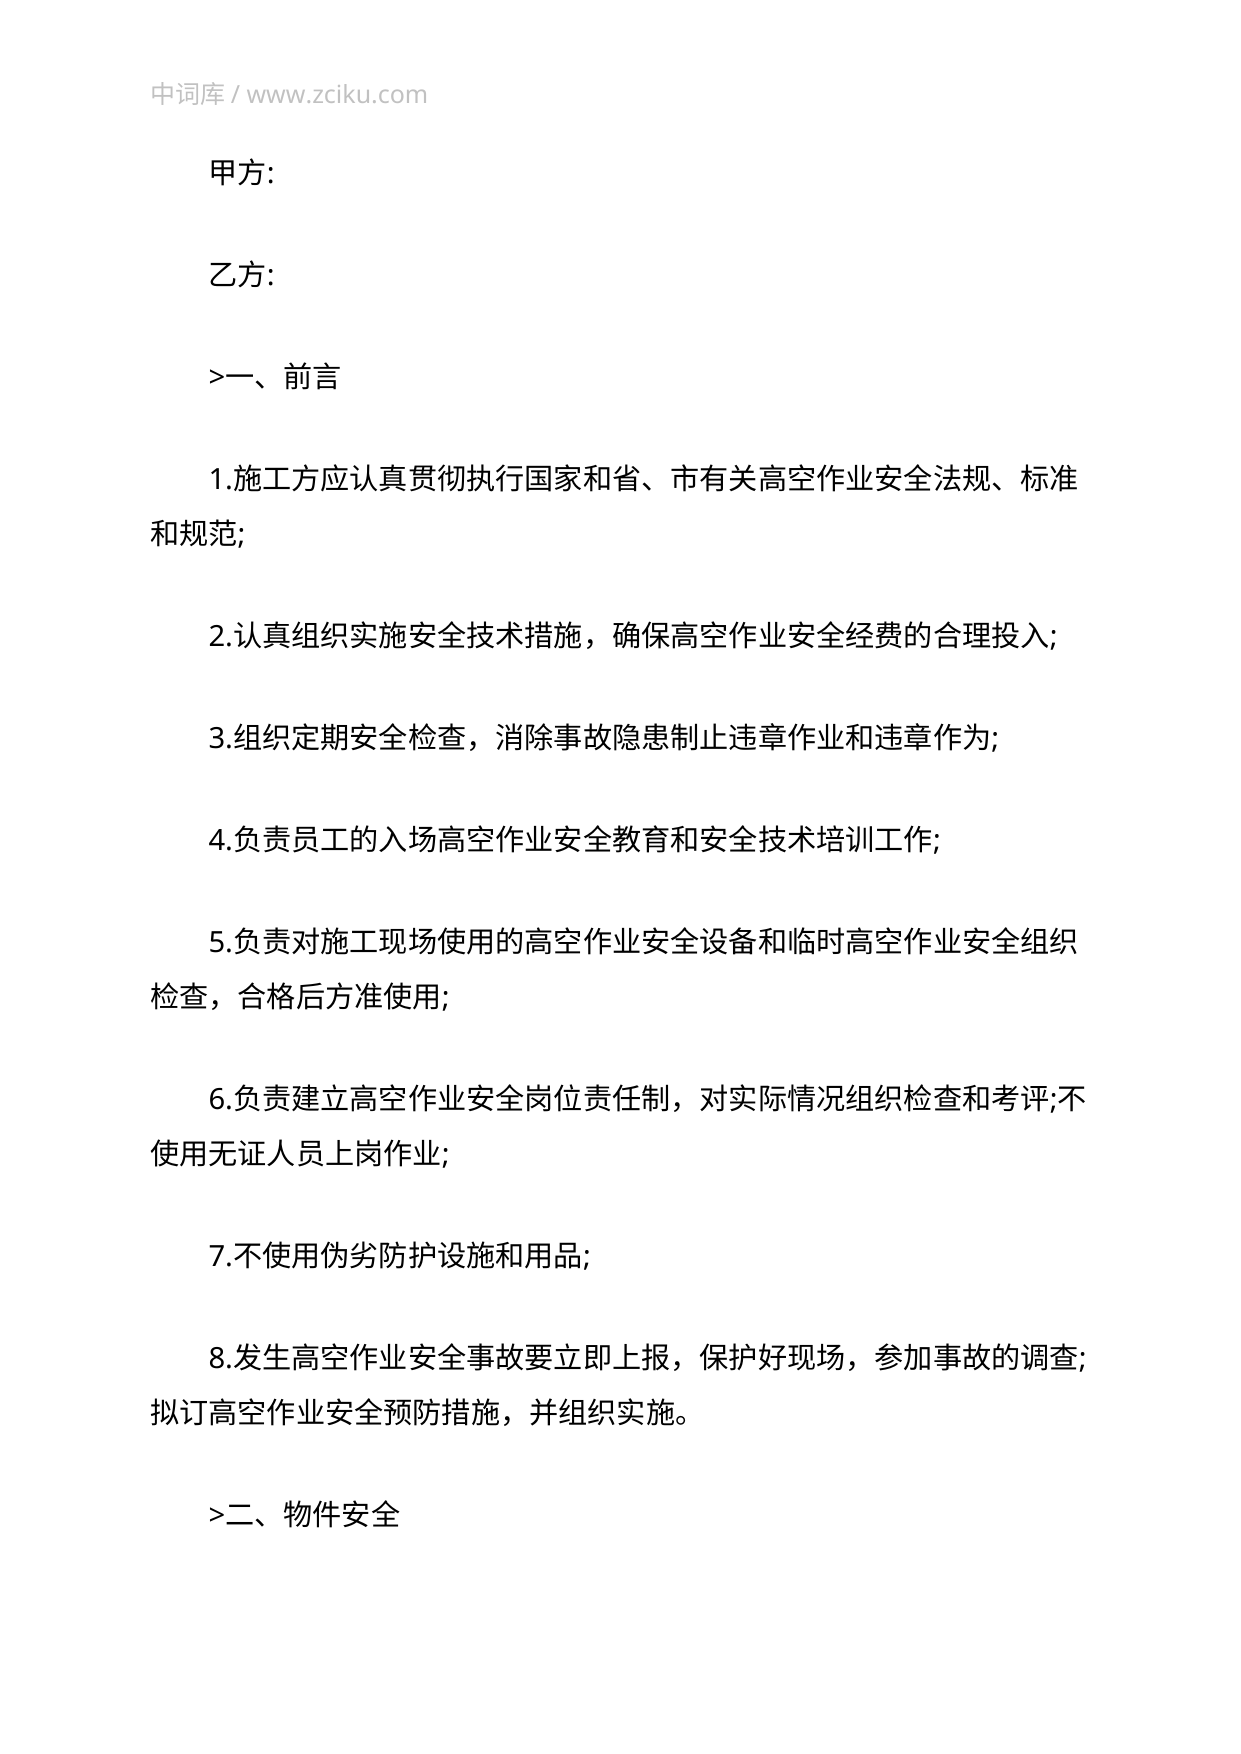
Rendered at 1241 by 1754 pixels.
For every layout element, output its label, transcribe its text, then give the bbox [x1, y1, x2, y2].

text 8.发生高空作业安全事故要立即上报，保护好现场，参加事故的调查;拟订高空作业安全预防措施，并组织实施。 [150, 1335, 1090, 1432]
text 6.负责建立高空作业安全岗位责任制，对实际情况组织检查和考评;不使用无证人员上岗作业; [150, 1076, 1090, 1173]
text >一、前言 [150, 354, 1090, 396]
text 7.不使用伪劣防护设施和用品; [150, 1233, 1090, 1275]
text 1.施工方应认真贯彻执行国家和省、市有关高空作业安全法规、标准和规范; [150, 456, 1090, 553]
text 3.组织定期安全检查，消除事故隐患制止违章作业和违章作为; [150, 715, 1090, 757]
text 5.负责对施工现场使用的高空作业安全设备和临时高空作业安全组织检查，合格后方准使用; [150, 919, 1090, 1016]
text 4.负责员工的入场高空作业安全教育和安全技术培训工作; [150, 817, 1090, 859]
text >二、物件安全 [150, 1492, 1090, 1534]
text 乙方: [150, 252, 1090, 294]
text 2.认真组织实施安全技术措施，确保高空作业安全经费的合理投入; [150, 613, 1090, 655]
text 甲方: [150, 150, 1090, 192]
